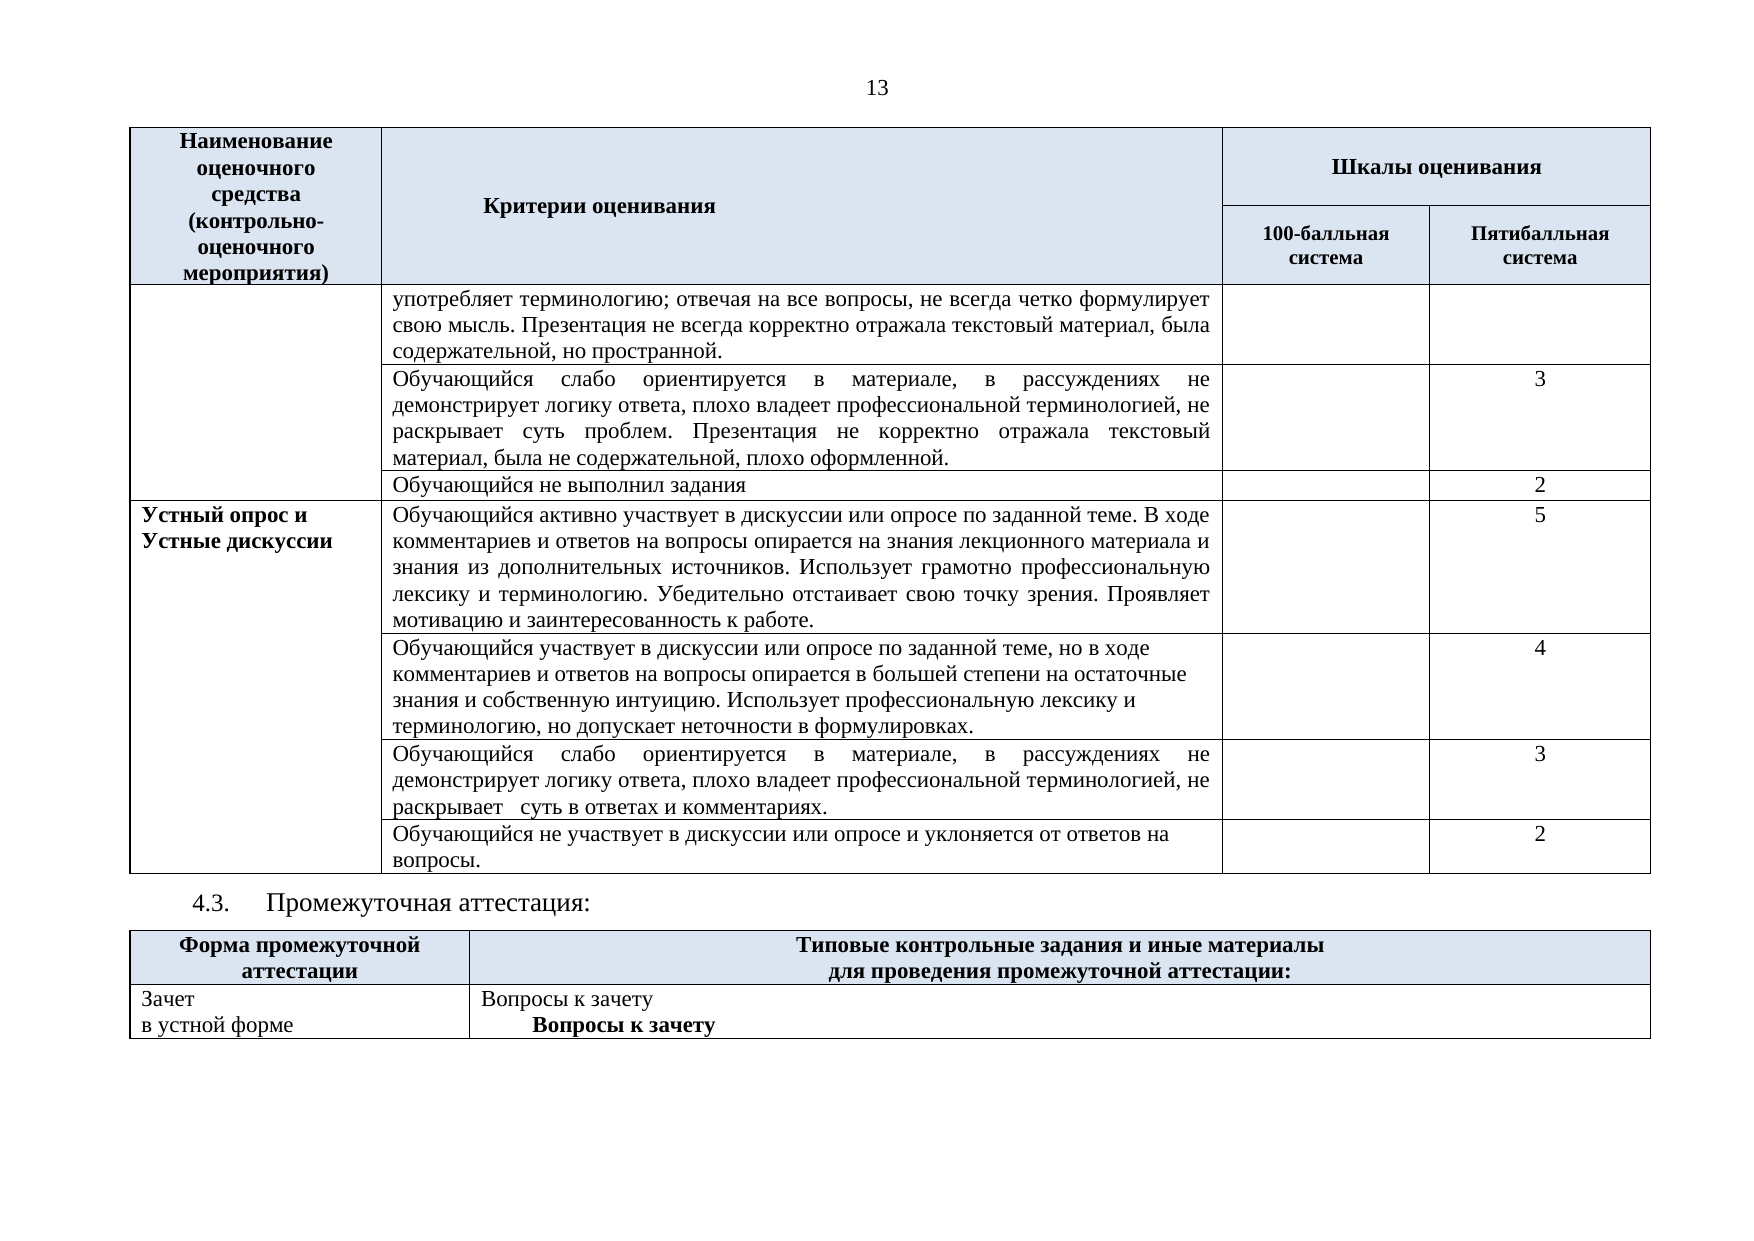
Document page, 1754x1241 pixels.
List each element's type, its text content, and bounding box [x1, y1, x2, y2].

table_header Форма промежуточной аттестации [131, 931, 469, 984]
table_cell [131, 985, 469, 1037]
table_cell 4 [1430, 634, 1650, 739]
table_header Наименование оценочного средства (контрольно-оценочного мероприятия) [131, 128, 381, 284]
table_cell [1223, 820, 1429, 873]
table_cell Пятибалльная система [1430, 206, 1650, 284]
table_header Типовые контрольные задания и иные материалы для проведения промежуточной аттестации: [470, 931, 1650, 984]
table_cell 2 [1430, 471, 1650, 500]
table_cell [1223, 471, 1429, 500]
table_cell Обучающийся слабо ориентируется в материале, в рассуждениях не демонстрирует логику ответа, плохо владеет профессиональной терминологией, не раскрывает суть проблем. Презентация не корректно отражала текстовый материал, была не содержательной, плохо оформленной. [382, 365, 1222, 470]
table_cell Обучающийся слабо ориентируется в материале, в рассуждениях не демонстрирует логику ответа, плохо владеет профессиональной терминологией, не раскрывает суть в ответах и комментариях. [382, 740, 1222, 819]
table_cell Устный опрос и Устные дискуссии [131, 501, 381, 873]
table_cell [382, 285, 1222, 364]
table_cell 100-балльная система [1223, 206, 1429, 284]
table_cell 2 [1430, 820, 1650, 873]
table_cell [1223, 740, 1429, 819]
subtitle Промежуточная аттестация: [192, 886, 1636, 917]
table_cell [1223, 501, 1429, 632]
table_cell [470, 985, 1650, 1037]
table_cell 5 [1430, 501, 1650, 632]
table_cell Обучающийся не выполнил задания [382, 471, 1222, 500]
table_cell Обучающийся активно участвует в дискуссии или опросе по заданной теме. В ходе комментариев и ответов на вопросы опирается на знания лекционного материала и знания из дополнительных источников. Использует грамотно профессиональную лексику и терминологию. Убедительно отстаивает свою точку зрения. Проявляет мотивацию и заинтересованность к работе. [382, 501, 1222, 632]
table_cell 4 [1430, 285, 1650, 364]
table_header Критерии оценивания [382, 128, 1222, 284]
table_cell [1223, 285, 1429, 364]
table_cell Обучающийся не участвует в дискуссии или опросе и уклоняется от ответов на вопросы. [382, 820, 1222, 873]
table_cell Обучающийся участвует в дискуссии или опросе по заданной теме, но в ходе комментариев и ответов на вопросы опирается в большей степени на остаточные знания и собственную интуицию. Использует профессиональную лексику и терминологию, но допускает неточности в формулировках. [382, 634, 1222, 739]
table_cell 3 [1430, 740, 1650, 819]
table_cell [1223, 634, 1429, 739]
table_header Шкалы оценивания [1223, 128, 1650, 205]
table_cell [1223, 365, 1429, 470]
table_cell 3 [1430, 365, 1650, 470]
